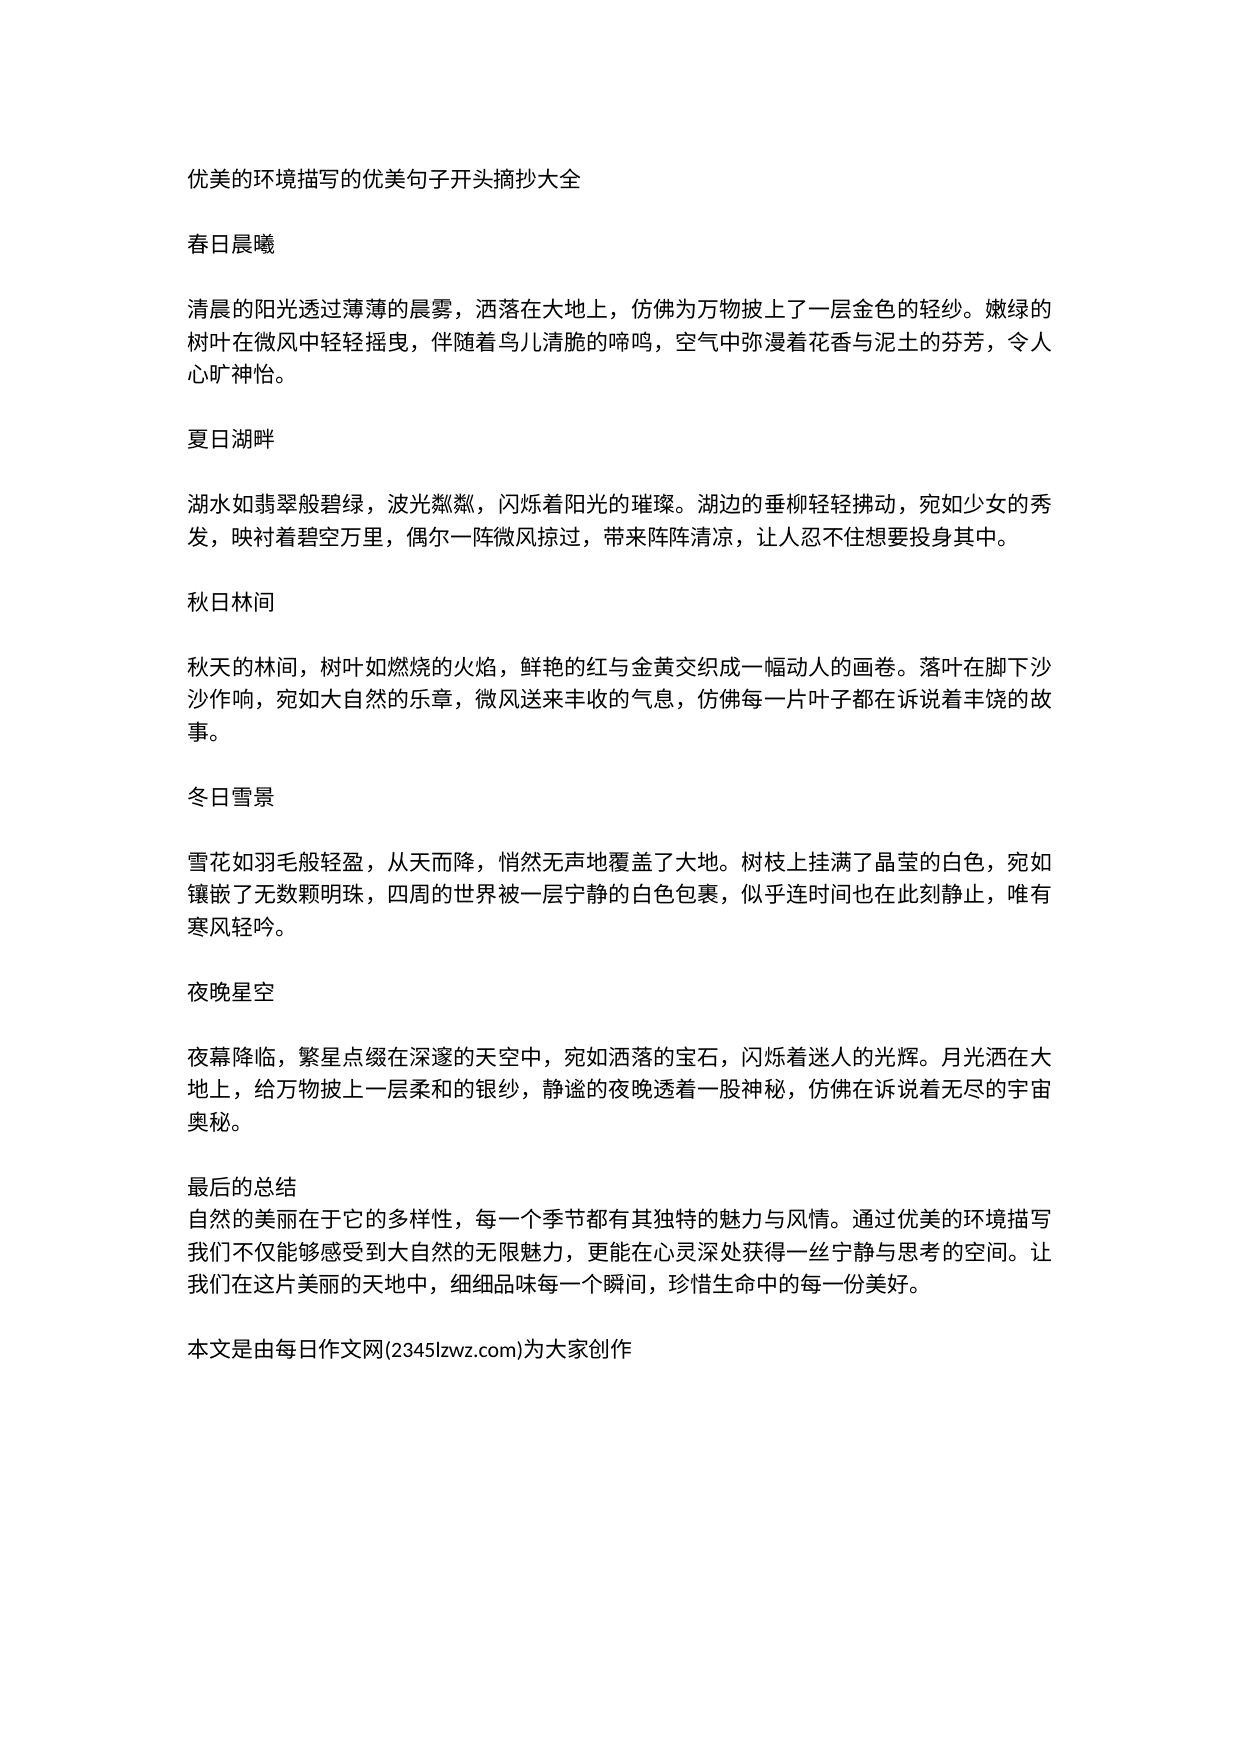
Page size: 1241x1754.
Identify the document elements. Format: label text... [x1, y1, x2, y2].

text 清晨的阳光透过薄薄的晨雾，洒落在大地上，仿佛为万物披上了一层金色的轻纱。嫩绿的树叶在微风中轻轻摇曳，伴随着鸟儿清脆的啼鸣，空气中弥漫着花香与泥土的芬芳，令人心旷神怡。 [187, 292, 1053, 389]
text 春日晨曦 [187, 227, 1053, 259]
text 湖水如翡翠般碧绿，波光粼粼，闪烁着阳光的璀璨。湖边的垂柳轻轻拂动，宛如少女的秀发，映衬着碧空万里，偶尔一阵微风掠过，带来阵阵清凉，让人忍不住想要投身其中。 [187, 487, 1053, 552]
text 自然的美丽在于它的多样性，每一个季节都有其独特的魅力与风情。通过优美的环境描写，我们不仅能够感受到大自然的无限魅力，更能在心灵深处获得一丝宁静与思考的空间。让我们在这片美丽的天地中，细细品味每一个瞬间，珍惜生命中的每一份美好。 [187, 1202, 1053, 1299]
text 秋日林间 [187, 584, 1053, 617]
text 冬日雪景 [187, 779, 1053, 812]
text 夏日湖畔 [187, 422, 1053, 454]
text 夜幕降临，繁星点缀在深邃的天空中，宛如洒落的宝石，闪烁着迷人的光辉。月光洒在大地上，给万物披上一层柔和的银纱，静谧的夜晚透着一股神秘，仿佛在诉说着无尽的宇宙奥秘。 [187, 1039, 1053, 1137]
text 雪花如羽毛般轻盈，从天而降，悄然无声地覆盖了大地。树枝上挂满了晶莹的白色，宛如镶嵌了无数颗明珠，四周的世界被一层宁静的白色包裹，似乎连时间也在此刻静止，唯有寒风轻吟。 [187, 844, 1053, 942]
text 秋天的林间，树叶如燃烧的火焰，鲜艳的红与金黄交织成一幅动人的画卷。落叶在脚下沙沙作响，宛如大自然的乐章，微风送来丰收的气息，仿佛每一片叶子都在诉说着丰饶的故事。 [187, 649, 1053, 747]
text 最后的总结 [187, 1169, 1053, 1202]
text 夜晚星空 [187, 974, 1053, 1007]
text 优美的环境描写的优美句子开头摘抄大全 [187, 162, 1053, 194]
text 本文是由每日作文网(2345lzwz.com)为大家创作 [187, 1332, 1053, 1364]
